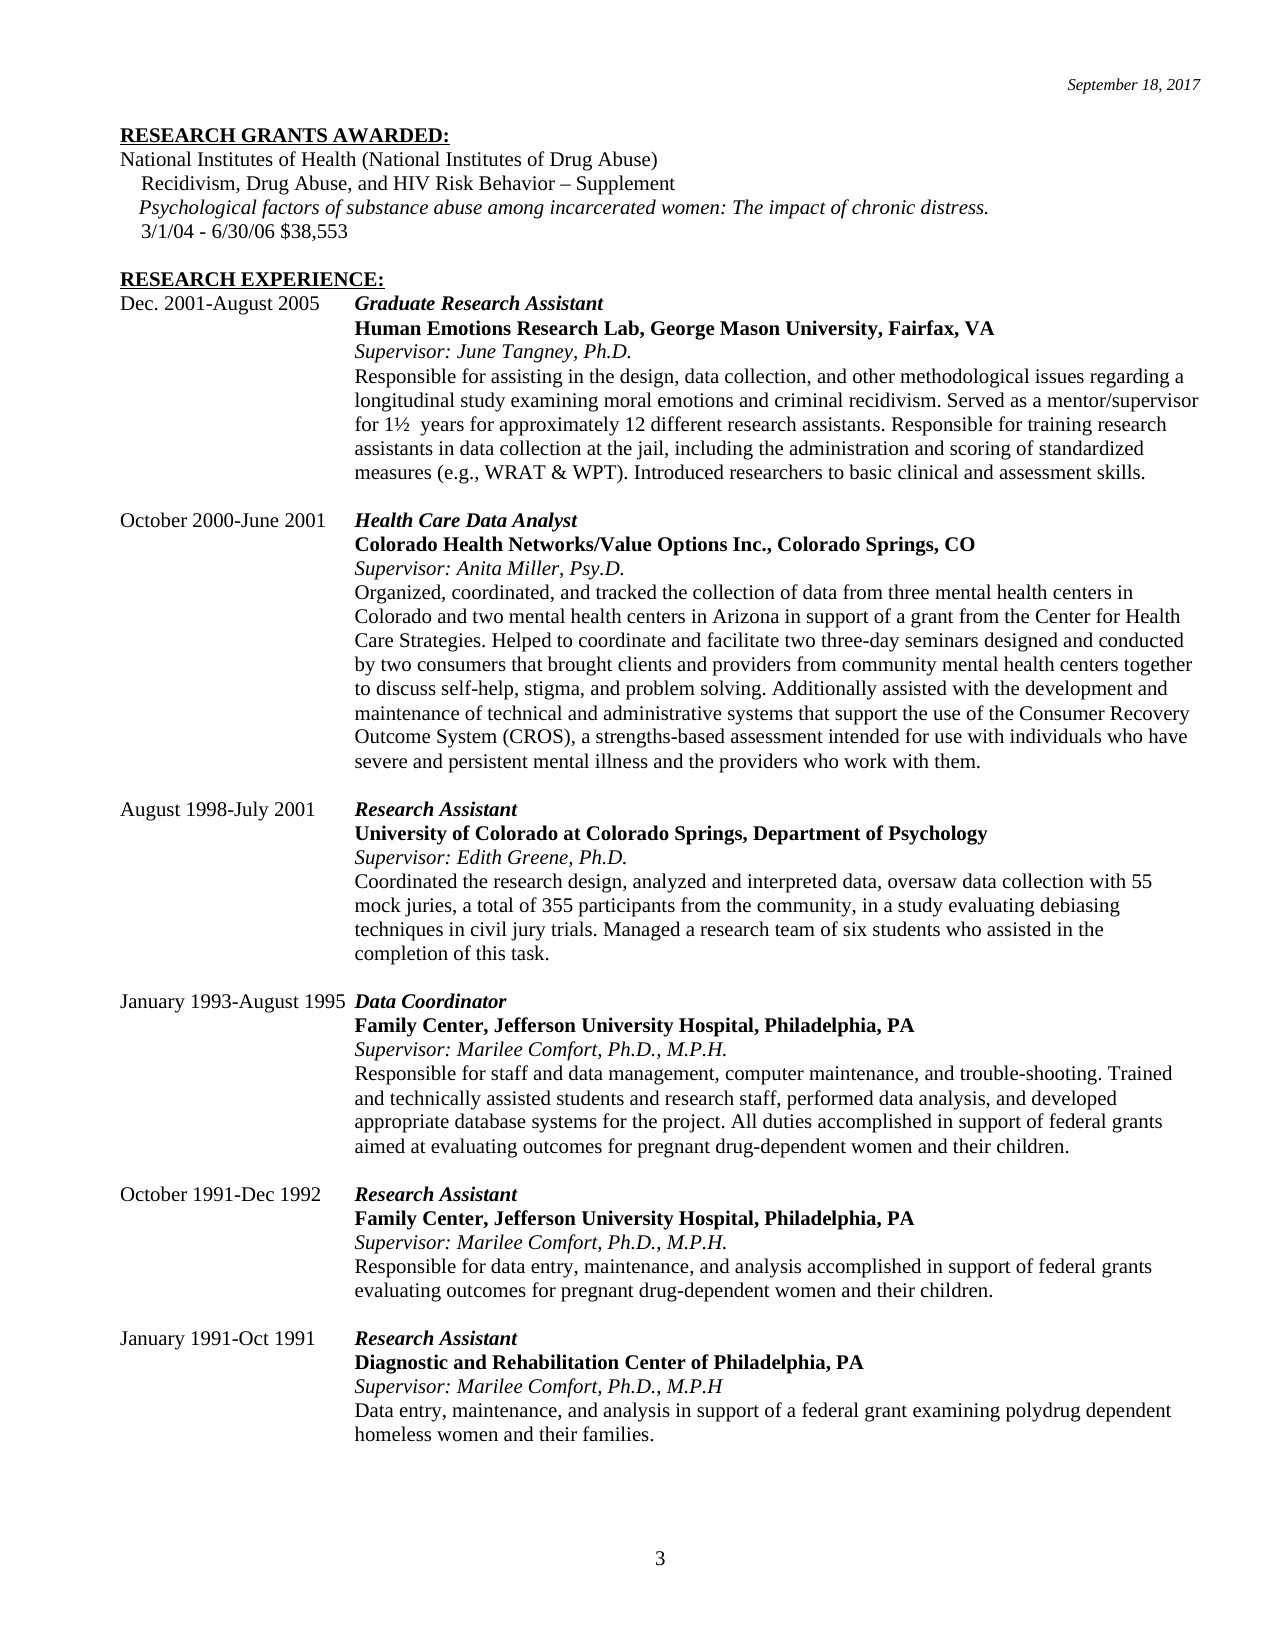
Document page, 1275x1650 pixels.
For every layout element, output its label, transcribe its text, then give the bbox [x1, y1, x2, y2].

text October 1991-Dec 1992 Research Assistant [120, 1182, 1200, 1206]
text Responsible for staff and data management, computer maintenance, and trouble-shooting. Trained and technically assisted students and research staff, performed data analysis, and developed appropriate database systems for the project. All duties accomplished in support of federal grants aimed at evaluating outcomes for pregnant drug-dependent women and their children. [354, 1061, 1200, 1158]
text National Institutes of Health (National Institutes of Drug Abuse) [120, 147, 1200, 171]
text Colorado Health Networks/Value Options Inc., Colorado Springs, CO [120, 532, 1200, 556]
text Supervisor: Anita Miller, Psy.D. [120, 556, 1200, 580]
text Responsible for data entry, maintenance, and analysis accomplished in support of federal grants evaluating outcomes for pregnant drug-dependent women and their children. [354, 1254, 1200, 1302]
text Supervisor: Edith Greene, Ph.D. [120, 845, 1200, 869]
text University of Colorado at Colorado Springs, Department of Psychology [120, 821, 1200, 845]
text October 2000-June 2001 Health Care Data Analyst [120, 508, 1200, 532]
text January 1991-Oct 1991 Research Assistant [120, 1326, 1200, 1350]
text Human Emotions Research Lab, George Mason University, Fairfax, VA [120, 315, 1200, 339]
text Organized, coordinated, and tracked the collection of data from three mental health centers in Colorado and two mental health centers in Arizona in support of a grant from the Center for Health Care Strategies. Helped to coordinate and facilitate two three-day seminars designed and conducted by two consumers that brought clients and providers from community mental health centers together to discuss self-help, stigma, and problem solving. Additionally assisted with the development and maintenance of technical and administrative systems that support the use of the Consumer Recovery Outcome System (CROS), a strengths-based assessment intended for use with individuals who have severe and persistent mental illness and the providers who work with them. [354, 580, 1200, 773]
text 3/1/04 - 6/30/06 $38,553 [120, 219, 1200, 243]
text Responsible for assisting in the design, data collection, and other methodological issues regarding a longitudinal study examining moral emotions and criminal recidivism. Served as a mentor/supervisor for 1½ years for approximately 12 different research assistants. Responsible for training research assistants in data collection at the jail, including the administration and scoring of standardized measures (e.g., WRAT & WPT). Introduced researchers to basic clinical and assessment skills. [354, 363, 1200, 484]
subtitle Family Center, Jefferson University Hospital, Philadelphia, PA [270, 1206, 1200, 1230]
subtitle Supervisor: Marilee Comfort, Ph.D., M.P.H [120, 1374, 1200, 1398]
text January 1993-August 1995 Data Coordinator [120, 989, 1200, 1013]
text Supervisor: June Tangney, Ph.D. [120, 339, 1200, 363]
text RESEARCH EXPERIENCE: [120, 267, 1200, 291]
text Dec. 2001-August 2005 Graduate Research Assistant [120, 291, 1200, 315]
text Research Grants Awarded: [120, 123, 1200, 147]
text Psychological factors of substance abuse among incarcerated women: The impact of chronic distress. [120, 195, 1200, 219]
text Supervisor: Marilee Comfort, Ph.D., M.P.H. [120, 1037, 1200, 1061]
text Recidivism, Drug Abuse, and HIV Risk Behavior – Supplement [120, 171, 1200, 195]
text Coordinated the research design, analyzed and interpreted data, oversaw data collection with 55 mock juries, a total of 355 participants from the community, in a study evaluating debiasing techniques in civil jury trials. Managed a research team of six students who assisted in the completion of this task. [354, 869, 1200, 965]
subtitle Diagnostic and Rehabilitation Center of Philadelphia, PA [120, 1350, 1200, 1374]
text August 1998-July 2001 Research Assistant [120, 797, 1200, 821]
text Data entry, maintenance, and analysis in support of a federal grant examining polydrug dependent homeless women and their families. [120, 1398, 1200, 1446]
text Family Center, Jefferson University Hospital, Philadelphia, PA [120, 1013, 1200, 1037]
text Supervisor: Marilee Comfort, Ph.D., M.P.H. [270, 1230, 1200, 1254]
